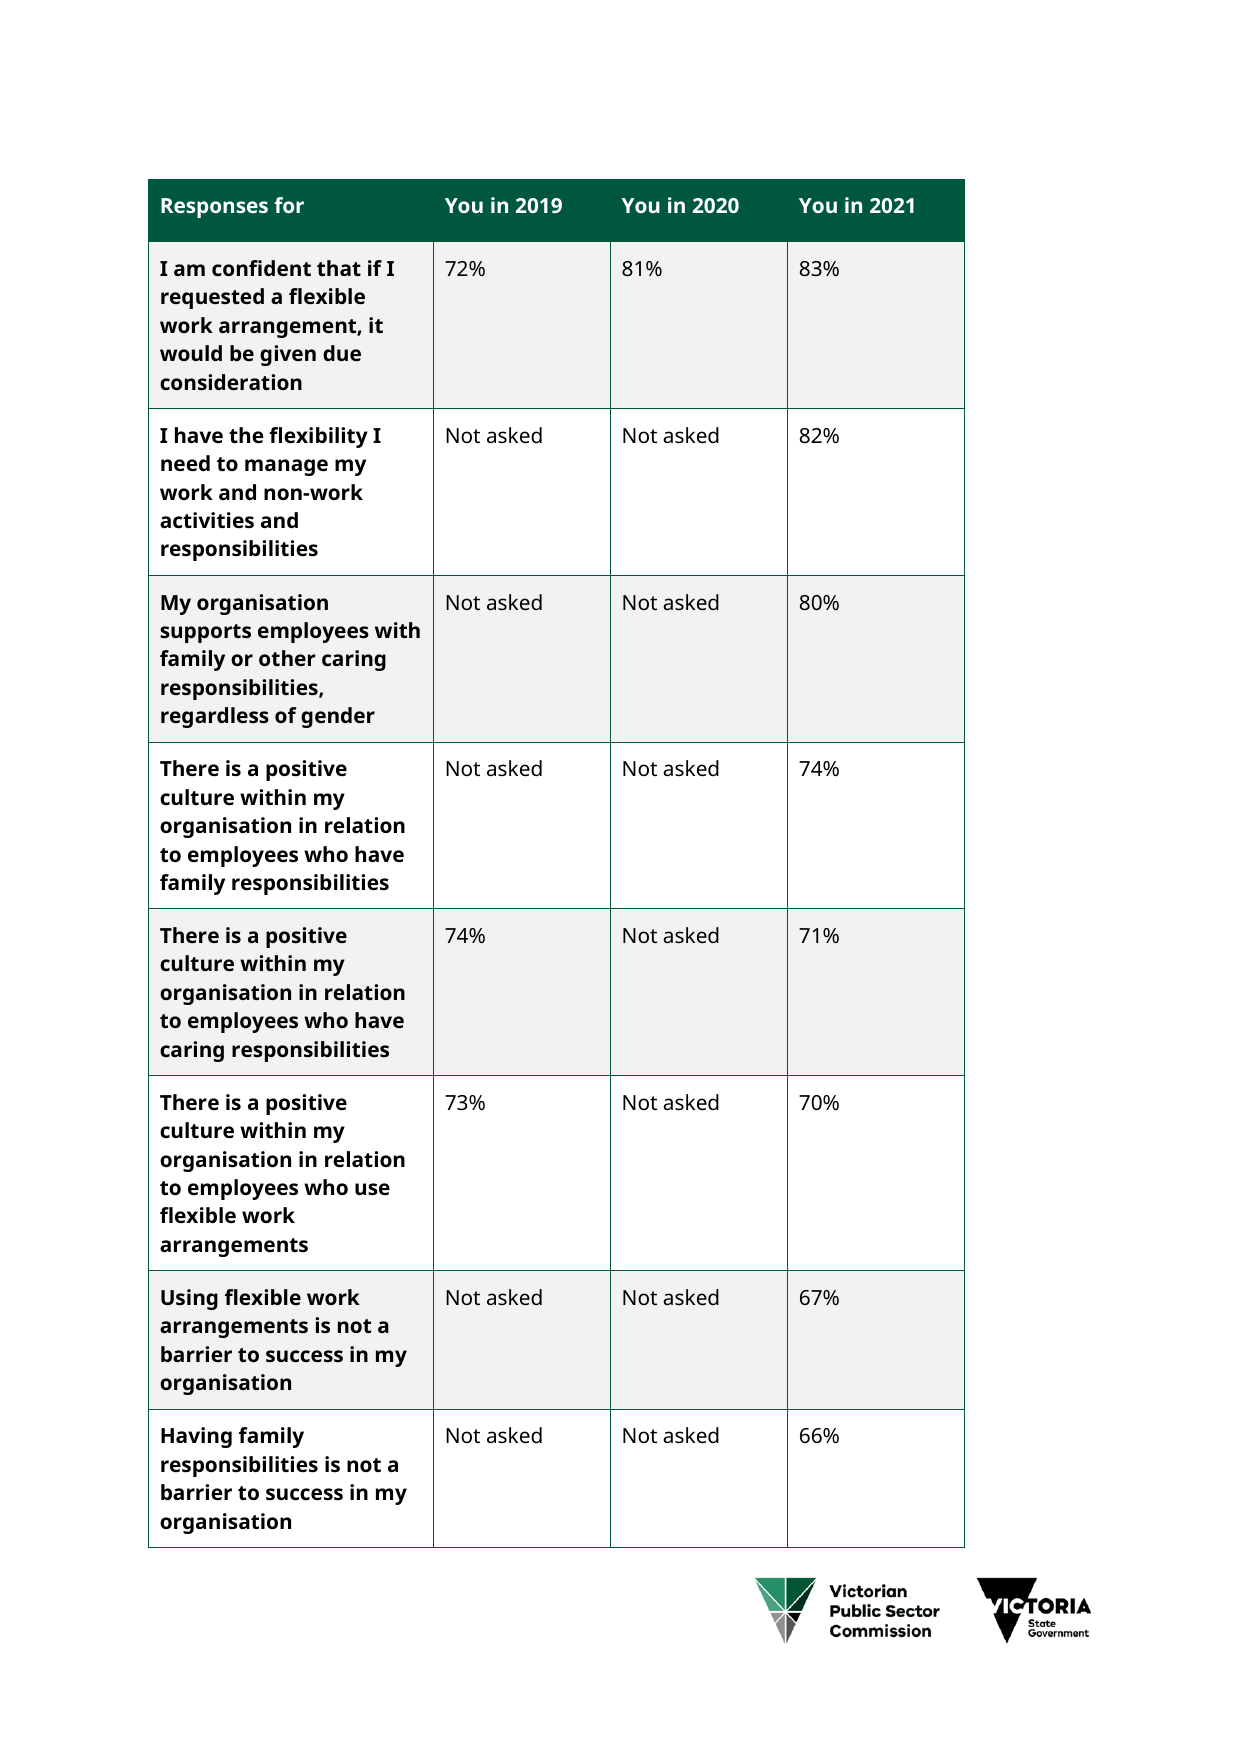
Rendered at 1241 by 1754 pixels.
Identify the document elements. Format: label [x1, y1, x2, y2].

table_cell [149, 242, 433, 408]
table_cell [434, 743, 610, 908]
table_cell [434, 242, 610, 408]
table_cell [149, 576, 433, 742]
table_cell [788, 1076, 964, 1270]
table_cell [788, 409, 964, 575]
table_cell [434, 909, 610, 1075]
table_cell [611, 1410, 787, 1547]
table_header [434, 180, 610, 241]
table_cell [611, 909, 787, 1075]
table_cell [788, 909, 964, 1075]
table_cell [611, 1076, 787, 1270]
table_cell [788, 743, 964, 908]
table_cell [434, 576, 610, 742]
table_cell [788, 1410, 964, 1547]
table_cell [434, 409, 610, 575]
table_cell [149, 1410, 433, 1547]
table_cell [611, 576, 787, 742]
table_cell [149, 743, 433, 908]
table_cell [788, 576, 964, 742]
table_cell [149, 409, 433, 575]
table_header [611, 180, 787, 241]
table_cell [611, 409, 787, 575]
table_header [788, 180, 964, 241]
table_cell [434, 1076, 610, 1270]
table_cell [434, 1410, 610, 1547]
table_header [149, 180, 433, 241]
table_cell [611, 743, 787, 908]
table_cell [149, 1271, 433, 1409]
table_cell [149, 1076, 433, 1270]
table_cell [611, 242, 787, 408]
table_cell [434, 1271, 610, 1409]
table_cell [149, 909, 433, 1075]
picture [754, 1577, 1093, 1645]
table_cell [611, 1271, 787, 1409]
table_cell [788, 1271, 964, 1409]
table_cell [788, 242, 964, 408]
